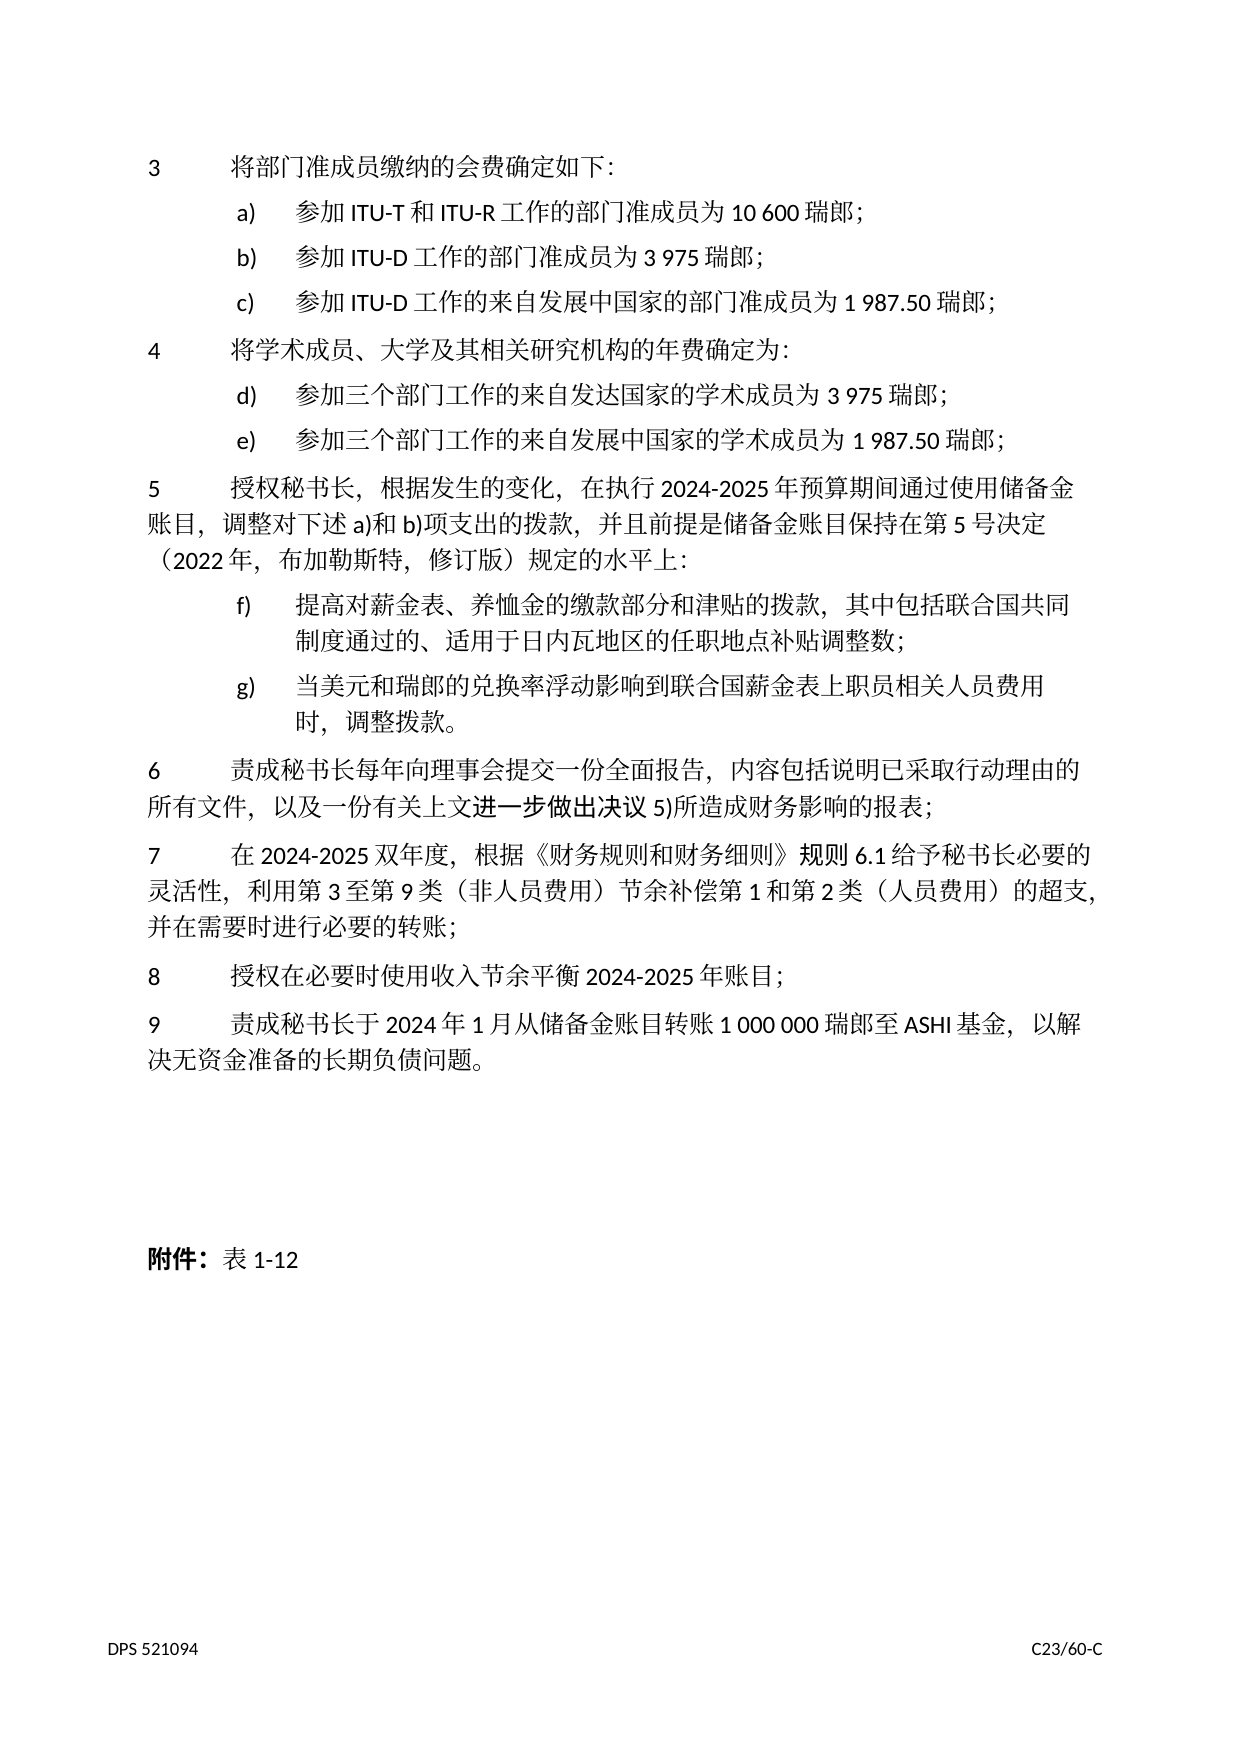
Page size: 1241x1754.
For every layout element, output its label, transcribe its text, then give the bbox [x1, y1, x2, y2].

list 提高对薪金表、养恤金的缴款部分和津贴的拨款，其中包括联合国共同制度通过的、适用于日内瓦地区的任职地点补贴调整数； [236, 586, 1092, 658]
text 8 授权在必要时使用收入节余平衡2024-2025年账目； [148, 956, 1092, 992]
text 6 责成秘书长每年向理事会提交一份全面报告，内容包括说明已采取行动理由的所有文件，以及一份有关上文进一步做出决议5)所造成财务影响的报表； [148, 751, 1092, 823]
text 9 责成秘书长于2024年1月从储备金账目转账1 000 000瑞郎至ASHI基金，以解决无资金准备的长期负债问题。 [148, 1005, 1092, 1077]
list 参加三个部门工作的来自发展中国家的学术成员为 1 987.50瑞郎； [236, 421, 1092, 457]
list 参加ITU-T和ITU-R工作的部门准成员为10 600瑞郎； [236, 193, 1092, 228]
text 5 授权秘书长，根据发生的变化，在执行2024-2025年预算期间通过使用储备金账目，调整对下述a)和b)项支出的拨款，并且前提是储备金账目保持在第5号决定（2022年，布加勒斯特，修订版）规定的水平上： [148, 469, 1092, 577]
list 当美元和瑞郎的兑换率浮动影响到联合国薪金表上职员相关人员费用时，调整拨款。 [236, 667, 1092, 738]
list 参加ITU-D工作的来自发展中国家的部门准成员为1 987.50瑞郎； [236, 282, 1092, 318]
list 参加三个部门工作的来自发达国家的学术成员为 3 975瑞郎； [236, 376, 1092, 412]
text 3 将部门准成员缴纳的会费确定如下： [148, 148, 1092, 184]
text 附件：表1-12 [148, 1239, 1092, 1275]
text 4 将学术成员、大学及其相关研究机构的年费确定为： [148, 331, 1092, 367]
list 参加ITU-D工作的部门准成员为3 975瑞郎； [236, 237, 1092, 273]
text 7 在2024-2025双年度，根据《财务规则和财务细则》规则6.1给予秘书长必要的灵活性，利用第3至第9类（非人员费用）节余补偿第1和第2类（人员费用）的超支，并在需要时进行必要的转账； [148, 836, 1092, 944]
